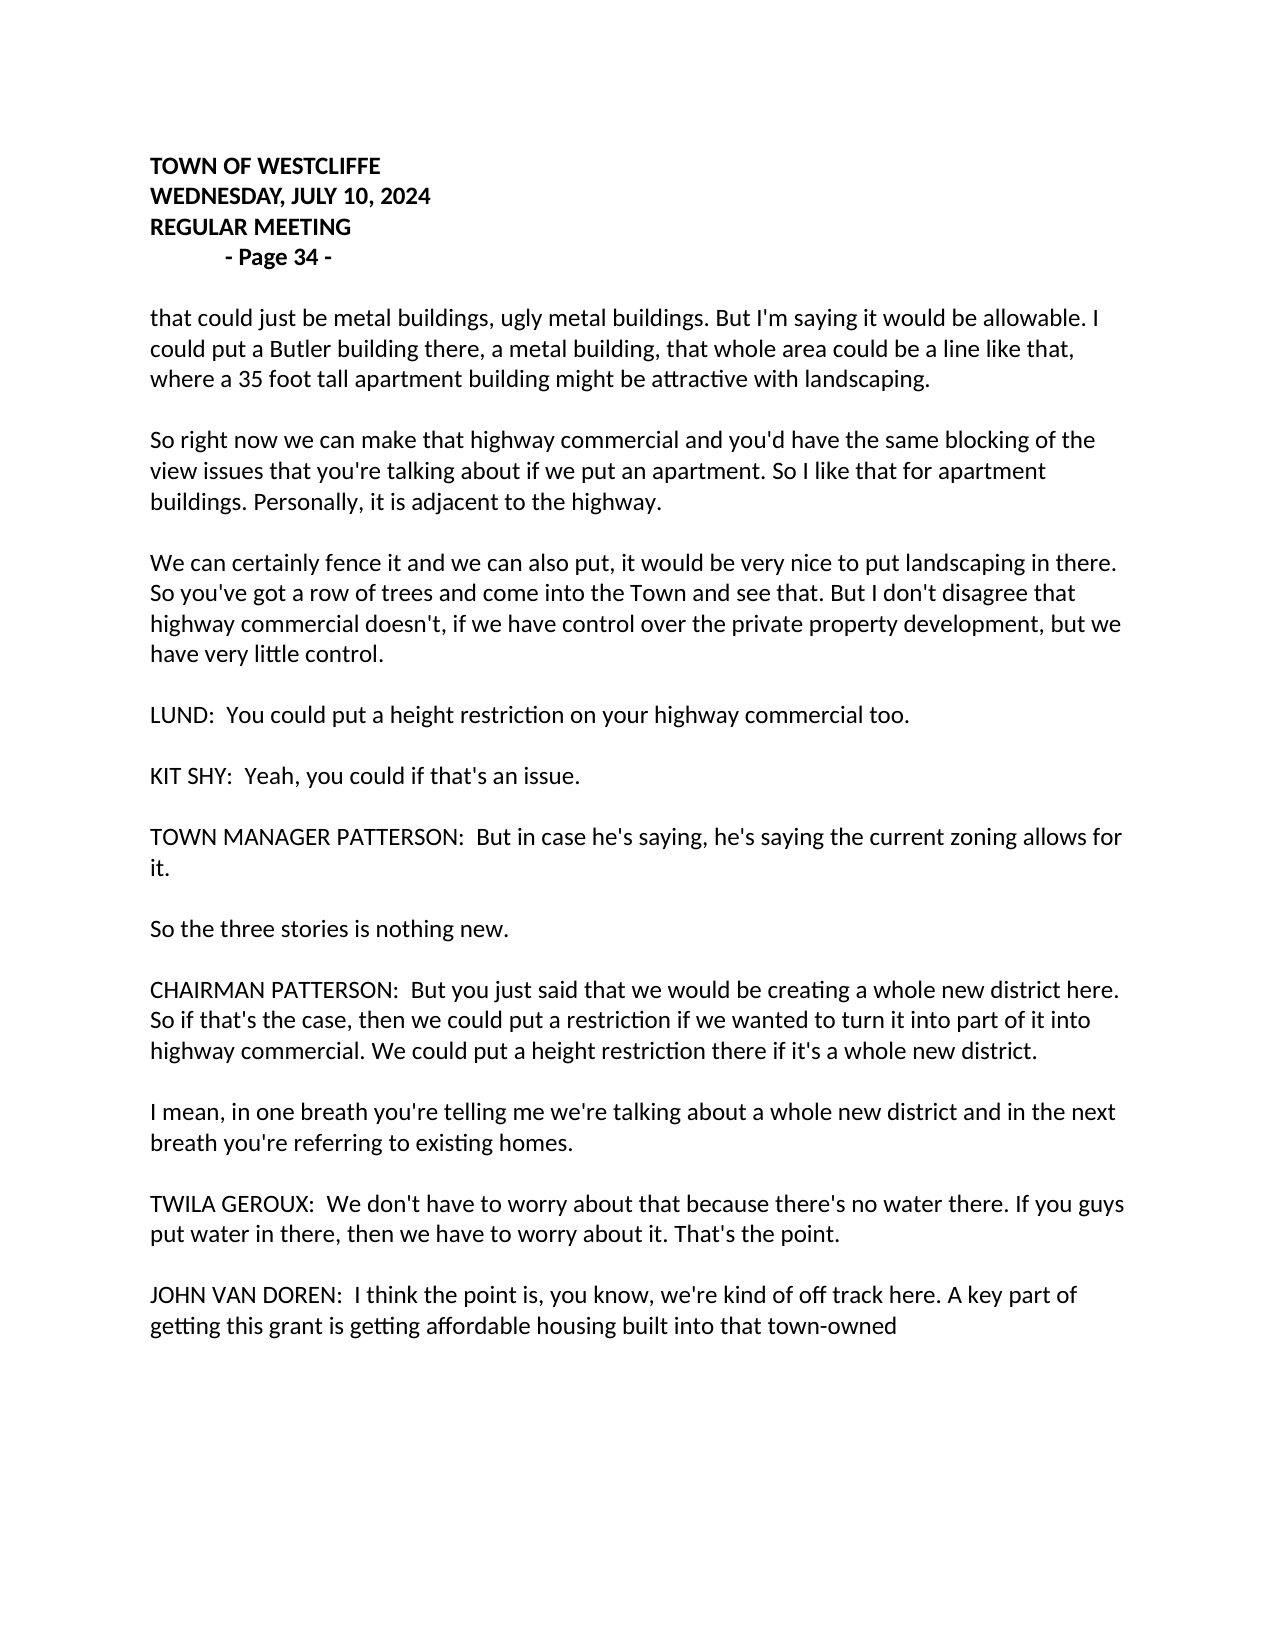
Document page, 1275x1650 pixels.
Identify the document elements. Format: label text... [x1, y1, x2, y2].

text JOHN VAN DOREN: I think the point is, you know, we're kind of off track here. A key part of getting this grant is getting affordable housing built into that town-owned [150, 1279, 1125, 1340]
text that could just be metal buildings, ugly metal buildings. But I'm saying it would be allowable. I could put a Butler building there, a metal building, that whole area could be a line like that, where a 35 foot tall apartment building might be attractive with landscaping. [150, 303, 1125, 394]
text CHAIRMAN PATTERSON: But you just said that we would be creating a whole new district here. So if that's the case, then we could put a restriction if we wanted to turn it into part of it into highway commercial. We could put a height restriction there if it's a whole new district. [150, 974, 1125, 1066]
text TOWN OF WESTCLIFFE [150, 150, 1125, 181]
text So the three stories is nothing new. [150, 913, 1125, 943]
text We can certainly fence it and we can also put, it would be very nice to put landscaping in there. So you've got a row of trees and come into the Town and see that. But I don't disagree that highway commercial doesn't, if we have control over the private property development, but we have very little control. [150, 547, 1125, 669]
text REGULAR MEETING [150, 211, 1125, 242]
text I mean, in one breath you're telling me we're talking about a whole new district and in the next breath you're referring to existing homes. [150, 1096, 1125, 1157]
text KIT SHY: Yeah, you could if that's an issue. [150, 760, 1125, 791]
text WEDNESDAY, JULY 10, 2024 [150, 181, 1125, 211]
text So right now we can make that highway commercial and you'd have the same blocking of the view issues that you're talking about if we put an apartment. So I like that for apartment buildings. Personally, it is adjacent to the highway. [150, 425, 1125, 516]
list - Page 34 - [225, 242, 1125, 272]
text TWILA GEROUX: We don't have to worry about that because there's no water there. If you guys put water in there, then we have to worry about it. That's the point. [150, 1188, 1125, 1249]
text LUND: You could put a height restriction on your highway commercial too. [150, 699, 1125, 730]
text TOWN MANAGER PATTERSON: But in case he's saying, he's saying the current zoning allows for it. [150, 821, 1125, 882]
